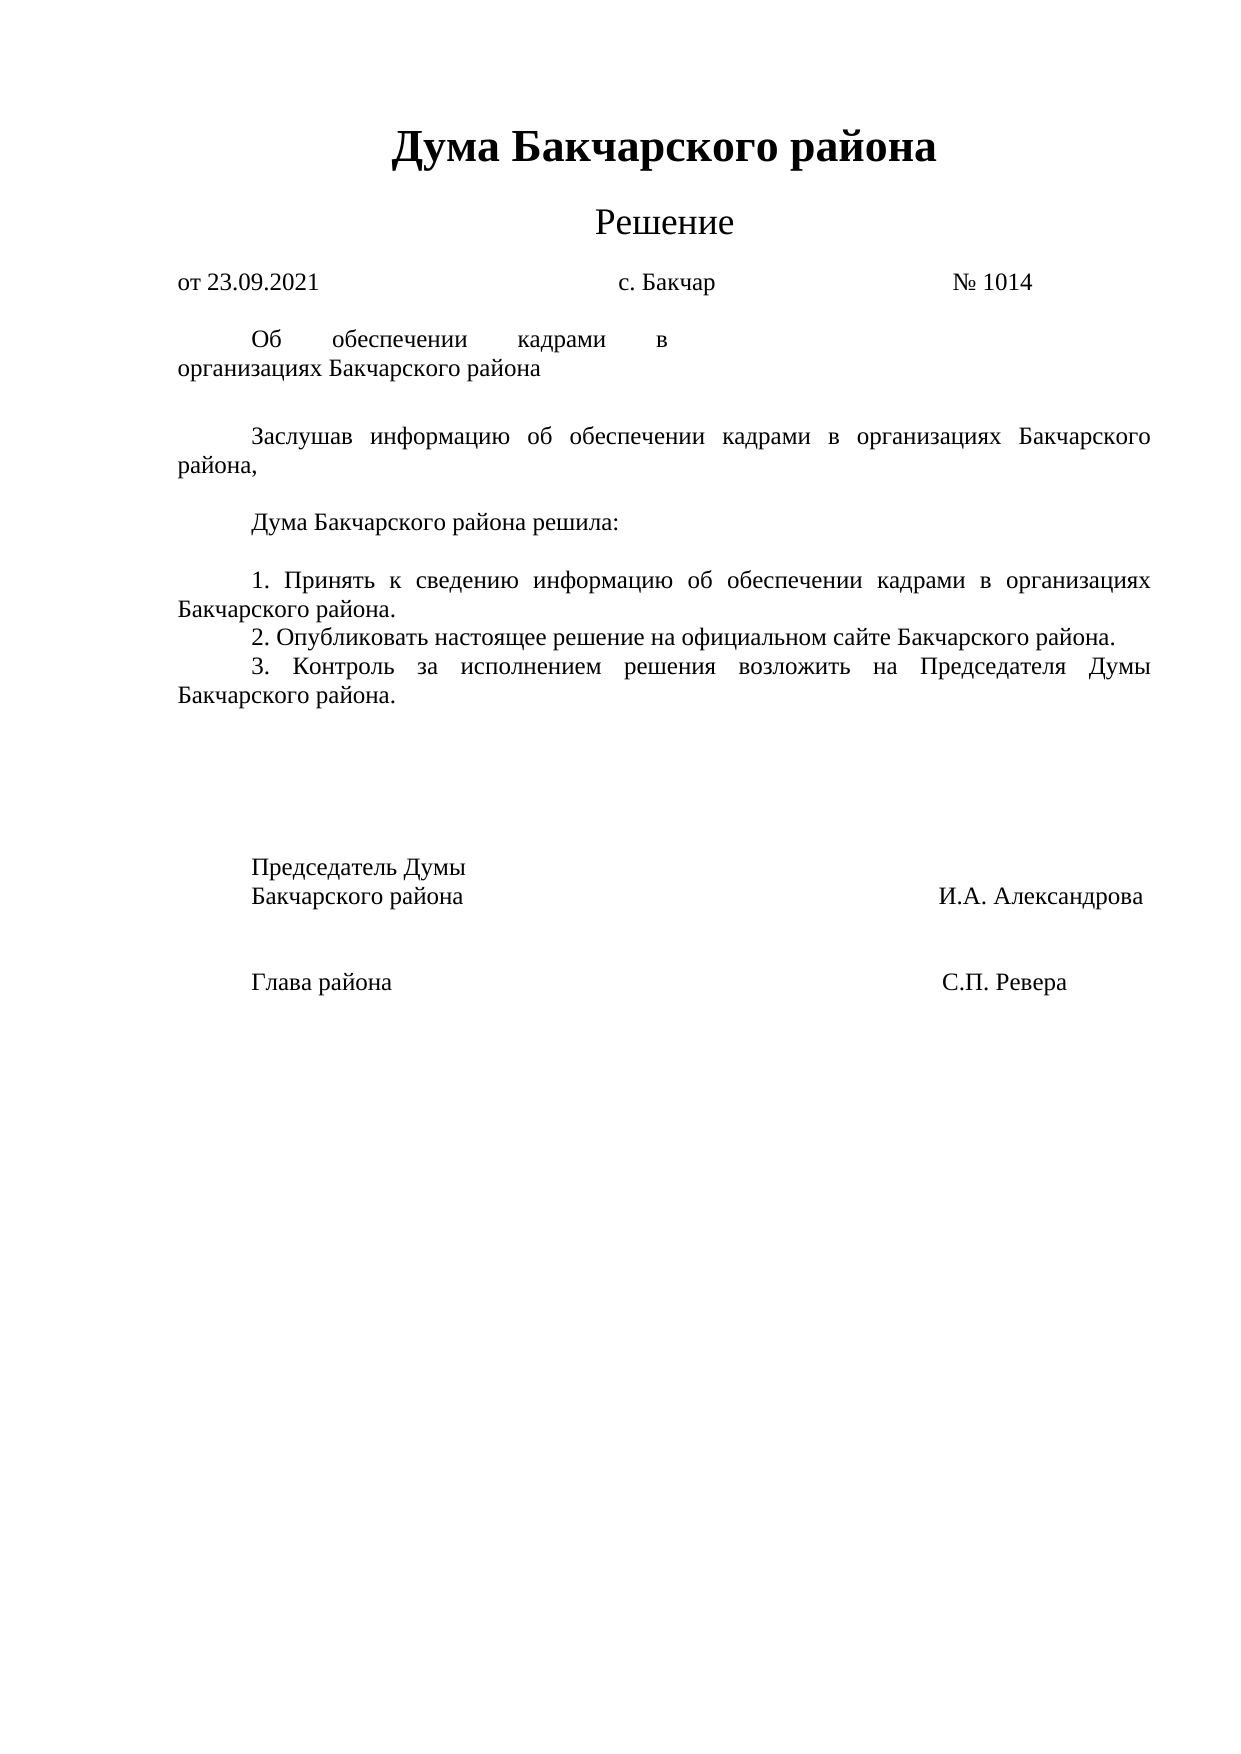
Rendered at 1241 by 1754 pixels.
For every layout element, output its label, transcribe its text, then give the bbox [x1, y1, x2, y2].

text Заслушав информацию об обеспечении кадрами в организациях Бакчарского района, [177, 421, 1152, 479]
text 1. Принять к сведению информацию об обеспечении кадрами в организациях Бакчарского района. [177, 565, 1152, 622]
text Глава района С.П. Ревера [251, 967, 1152, 996]
text Решение [177, 199, 1152, 243]
text Бакчарского района И.А. Александрова [251, 881, 1152, 910]
table_header № 1014 [833, 267, 1152, 296]
text Дума Бакчарского района [177, 118, 1152, 171]
text 2. Опубликовать настоящее решение на официальном сайте Бакчарского района. [177, 622, 1152, 651]
text Дума Бакчарского района решила: [177, 507, 1152, 536]
table_header с. Бакчар [501, 267, 833, 296]
text 3. Контроль за исполнением решения возложить на Председателя Думы Бакчарского района. [177, 651, 1152, 709]
text Председатель Думы [251, 852, 1152, 881]
table_header Об обеспечении кадрами в организациях Бакчарского района [166, 324, 679, 392]
table_header от 23.09.2021 [166, 267, 501, 296]
